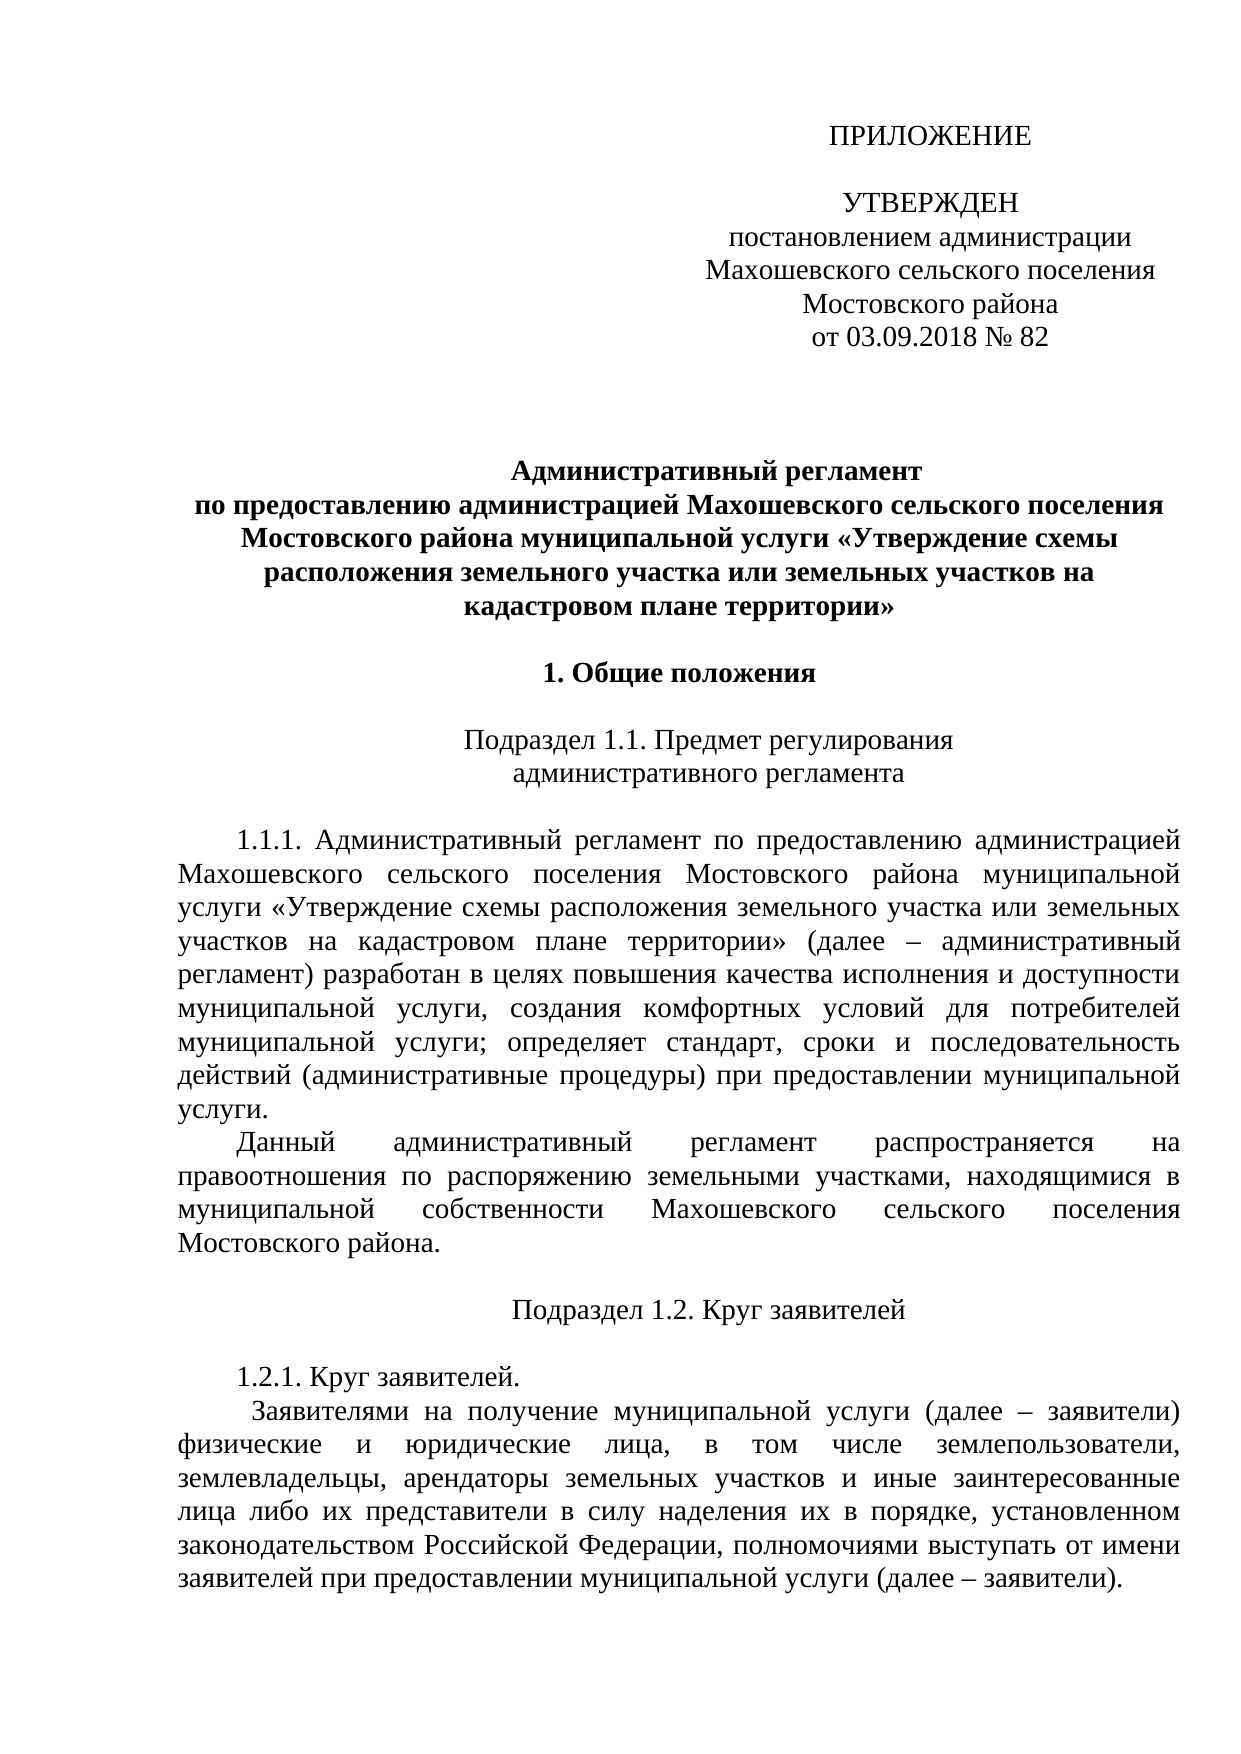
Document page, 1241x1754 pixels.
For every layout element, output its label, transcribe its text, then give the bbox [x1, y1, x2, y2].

text административного регламента [177, 755, 1181, 789]
text постановлением администрации [679, 219, 1181, 252]
text 1.1.1. Административный регламент по предоставлению администрацией Махошевского сельского поселения Мостовского района муниципальной услуги «Утверждение схемы расположения земельного участка или земельных участков на кадастровом плане территории» (далее – административный регламент) разработан в целях повышения качества исполнения и доступности муниципальной услуги, создания комфортных условий для потребителей муниципальной услуги; определяет стандарт, сроки и последовательность действий (административные процедуры) при предоставлении муниципальной услуги. [177, 822, 1181, 1124]
text от 03.09.2018 № 82 [679, 319, 1181, 353]
text Заявителями на получение муниципальной услуги (далее – заявители) физические и юридические лица, в том числе землепользователи, землевладельцы, арендаторы земельных участков и иные заинтересованные лица либо их представители в силу наделения их в порядке, установленном законодательством Российской Федерации, полномочиями выступать от имени заявителей при предоставлении муниципальной услуги (далее – заявители). [177, 1393, 1181, 1594]
text ПРИЛОЖЕНИЕ [679, 118, 1181, 152]
text Административный регламент [177, 453, 1181, 487]
text Подраздел 1.1. Предмет регулирования [177, 722, 1181, 755]
text 1. Общие положения [177, 655, 1181, 688]
text УТВЕРЖДЕН [679, 185, 1181, 219]
text Подраздел 1.2. Круг заявителей [177, 1292, 1181, 1326]
text по предоставлению администрацией Махошевского сельского поселения Мостовского района муниципальной услуги «Утверждение схемы расположения земельного участка или земельных участков на кадастровом плане территории» [177, 487, 1181, 621]
text Мостовского района [679, 286, 1181, 319]
text Данный административный регламент распространяется на правоотношения по распоряжению земельными участками, находящимися в муниципальной собственности Махошевского сельского поселения Мостовского района. [177, 1124, 1181, 1258]
text Махошевского сельского поселения [679, 252, 1181, 286]
text 1.2.1. Круг заявителей. [177, 1359, 1181, 1393]
